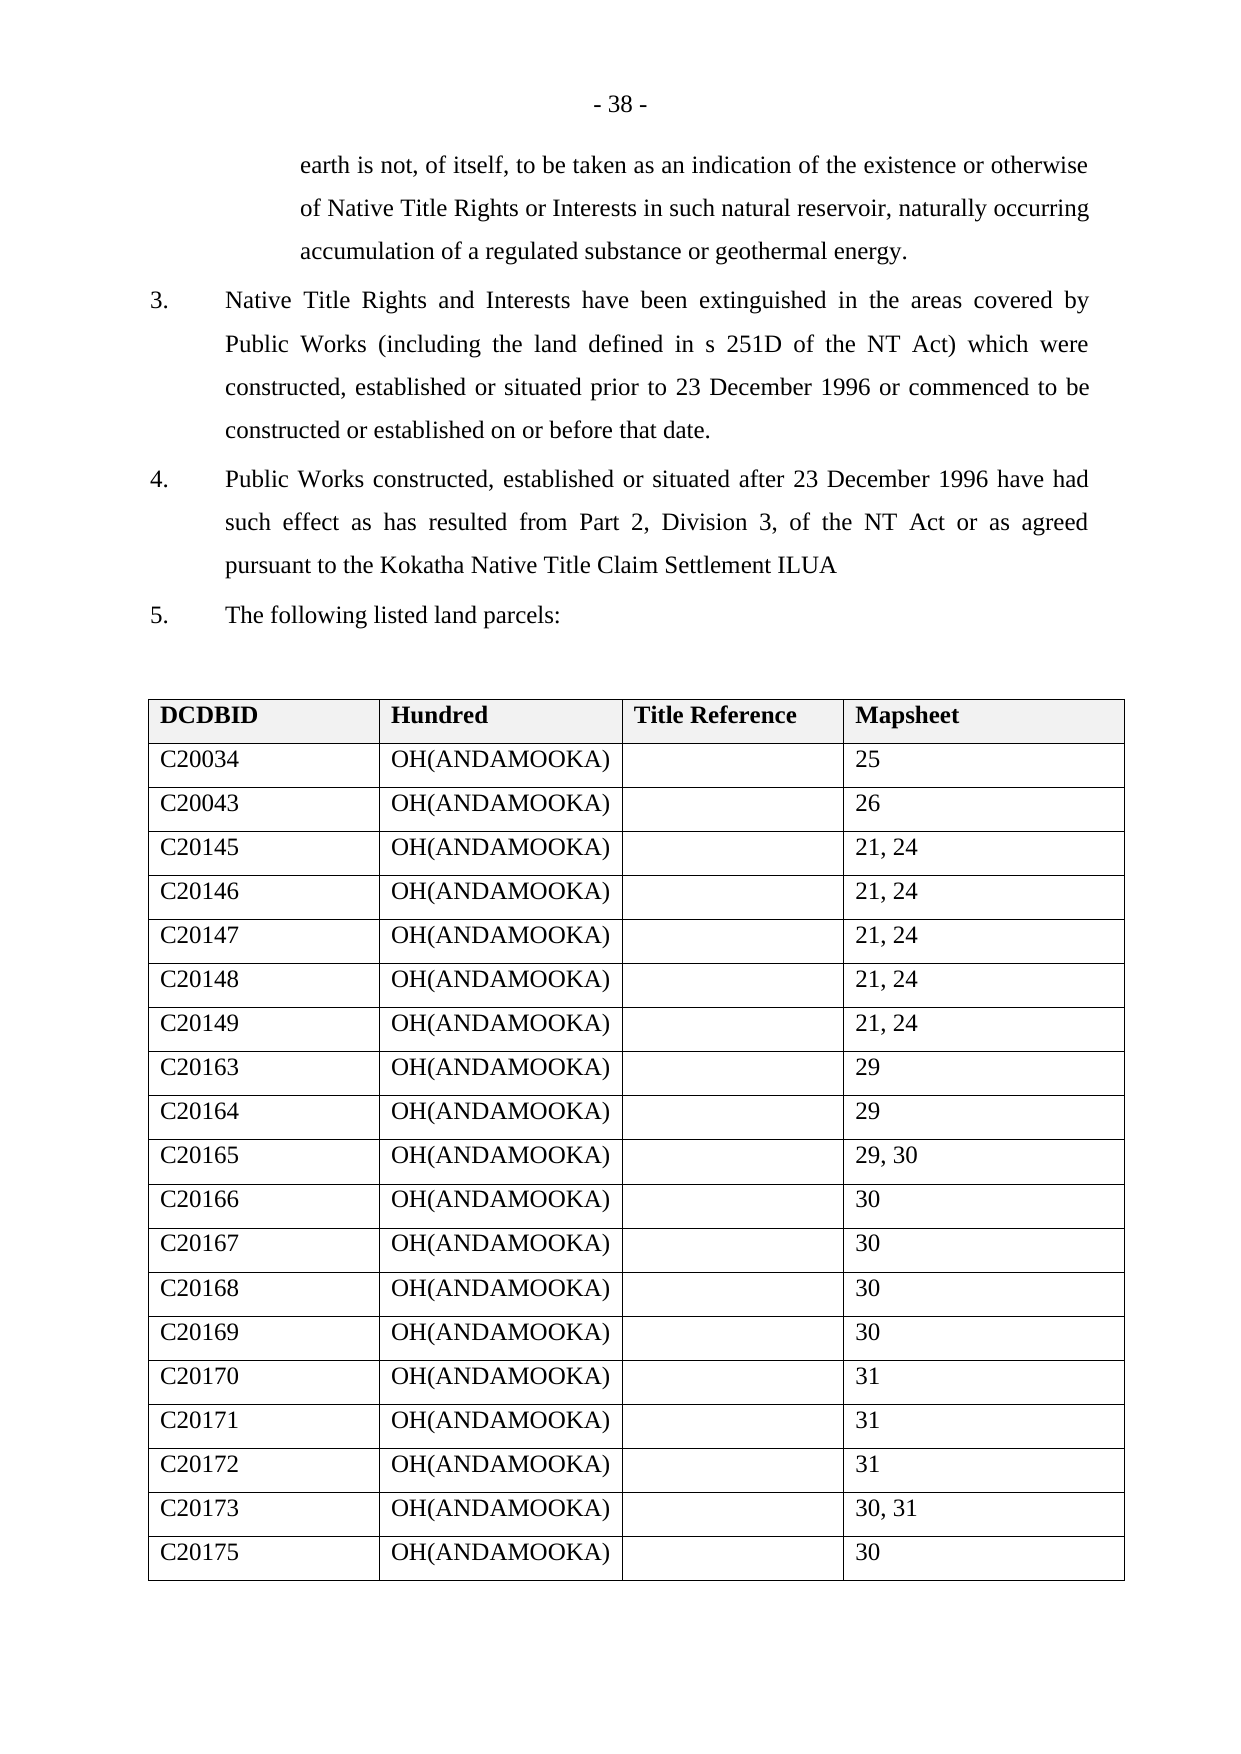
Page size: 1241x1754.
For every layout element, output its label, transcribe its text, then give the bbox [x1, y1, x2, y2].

table_cell C20166 [149, 1185, 379, 1227]
table_cell [623, 832, 843, 875]
list The following listed land parcels: [150, 600, 1090, 629]
table_cell C20173 [149, 1493, 379, 1536]
table_cell 21, 24 [844, 832, 1124, 875]
table_cell 21, 24 [844, 1008, 1124, 1051]
table_cell 29 [844, 1096, 1124, 1139]
table_cell [623, 1052, 843, 1095]
table_cell OH(ANDAMOOKA) [380, 1052, 622, 1095]
table_cell [623, 1317, 843, 1360]
table_cell [623, 1405, 843, 1448]
table_cell 31 [844, 1405, 1124, 1448]
table_cell C20167 [149, 1229, 379, 1272]
table_cell OH(ANDAMOOKA) [380, 1361, 622, 1404]
table_cell OH(ANDAMOOKA) [380, 788, 622, 831]
table_cell [623, 1008, 843, 1051]
table_cell 21, 24 [844, 920, 1124, 963]
table_cell 30 [844, 1273, 1124, 1316]
table_cell C20149 [149, 1008, 379, 1051]
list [225, 150, 1090, 265]
list Public Works constructed, established or situated after 23 December 1996 have had such effect as has resulted from Part 2, Division 3, of the NT Act or as agreed pursuant to the Kokatha Native Title Claim Settlement ILUA [150, 464, 1090, 579]
table_cell [623, 1185, 843, 1227]
table_cell 30 [844, 1317, 1124, 1360]
table_cell C20168 [149, 1273, 379, 1316]
table_cell 30 [844, 1537, 1124, 1580]
table_cell C20175 [149, 1537, 379, 1580]
table_cell [623, 744, 843, 787]
table_cell 30 [844, 1185, 1124, 1227]
table_cell [623, 1361, 843, 1404]
table_cell OH(ANDAMOOKA) [380, 1493, 622, 1536]
table_cell C20164 [149, 1096, 379, 1139]
table_cell C20147 [149, 920, 379, 963]
table_cell 29, 30 [844, 1140, 1124, 1183]
table_cell [623, 1140, 843, 1183]
table_cell C20146 [149, 876, 379, 919]
table_cell 25 [844, 744, 1124, 787]
table_cell [623, 876, 843, 919]
table_cell [623, 964, 843, 1007]
table_cell OH(ANDAMOOKA) [380, 1229, 622, 1272]
list Native Title Rights and Interests have been extinguished in the areas covered by Public Works (including the land defined in s 251D of the NT Act) which were constructed, established or situated prior to 23 December 1996 or commenced to be constructed or established on or before that date. [150, 286, 1090, 444]
table_cell OH(ANDAMOOKA) [380, 1008, 622, 1051]
table_cell 26 [844, 788, 1124, 831]
table_cell 21, 24 [844, 876, 1124, 919]
table_cell OH(ANDAMOOKA) [380, 920, 622, 963]
table_cell C20172 [149, 1449, 379, 1492]
table_cell OH(ANDAMOOKA) [380, 1317, 622, 1360]
table_cell C20034 [149, 744, 379, 787]
table_cell 21, 24 [844, 964, 1124, 1007]
table_cell OH(ANDAMOOKA) [380, 1449, 622, 1492]
table_cell [623, 1449, 843, 1492]
table_cell C20148 [149, 964, 379, 1007]
table_cell 31 [844, 1449, 1124, 1492]
table_header Hundred [380, 700, 622, 743]
table_cell OH(ANDAMOOKA) [380, 1405, 622, 1448]
table_cell 31 [844, 1361, 1124, 1404]
table_cell OH(ANDAMOOKA) [380, 964, 622, 1007]
table_cell [623, 788, 843, 831]
table_cell C20043 [149, 788, 379, 831]
table_cell C20169 [149, 1317, 379, 1360]
table_cell [623, 920, 843, 963]
table_cell [623, 1493, 843, 1536]
table_cell [623, 1537, 843, 1580]
table_cell OH(ANDAMOOKA) [380, 876, 622, 919]
table_cell OH(ANDAMOOKA) [380, 1273, 622, 1316]
table_cell 30, 31 [844, 1493, 1124, 1536]
table_cell C20170 [149, 1361, 379, 1404]
table_cell C20163 [149, 1052, 379, 1095]
table_header DCDBID [149, 700, 379, 743]
table_header Title Reference [623, 700, 843, 743]
table_cell [623, 1229, 843, 1272]
table_cell 29 [844, 1052, 1124, 1095]
table_cell OH(ANDAMOOKA) [380, 1185, 622, 1227]
table_cell C20145 [149, 832, 379, 875]
table_cell [623, 1096, 843, 1139]
table_cell 30 [844, 1229, 1124, 1272]
table_cell OH(ANDAMOOKA) [380, 832, 622, 875]
table_cell OH(ANDAMOOKA) [380, 1096, 622, 1139]
table_cell OH(ANDAMOOKA) [380, 1537, 622, 1580]
table_cell C20165 [149, 1140, 379, 1183]
table_cell OH(ANDAMOOKA) [380, 744, 622, 787]
table_cell [623, 1273, 843, 1316]
table_header Mapsheet [844, 700, 1124, 743]
table_cell C20171 [149, 1405, 379, 1448]
table_cell OH(ANDAMOOKA) [380, 1140, 622, 1183]
